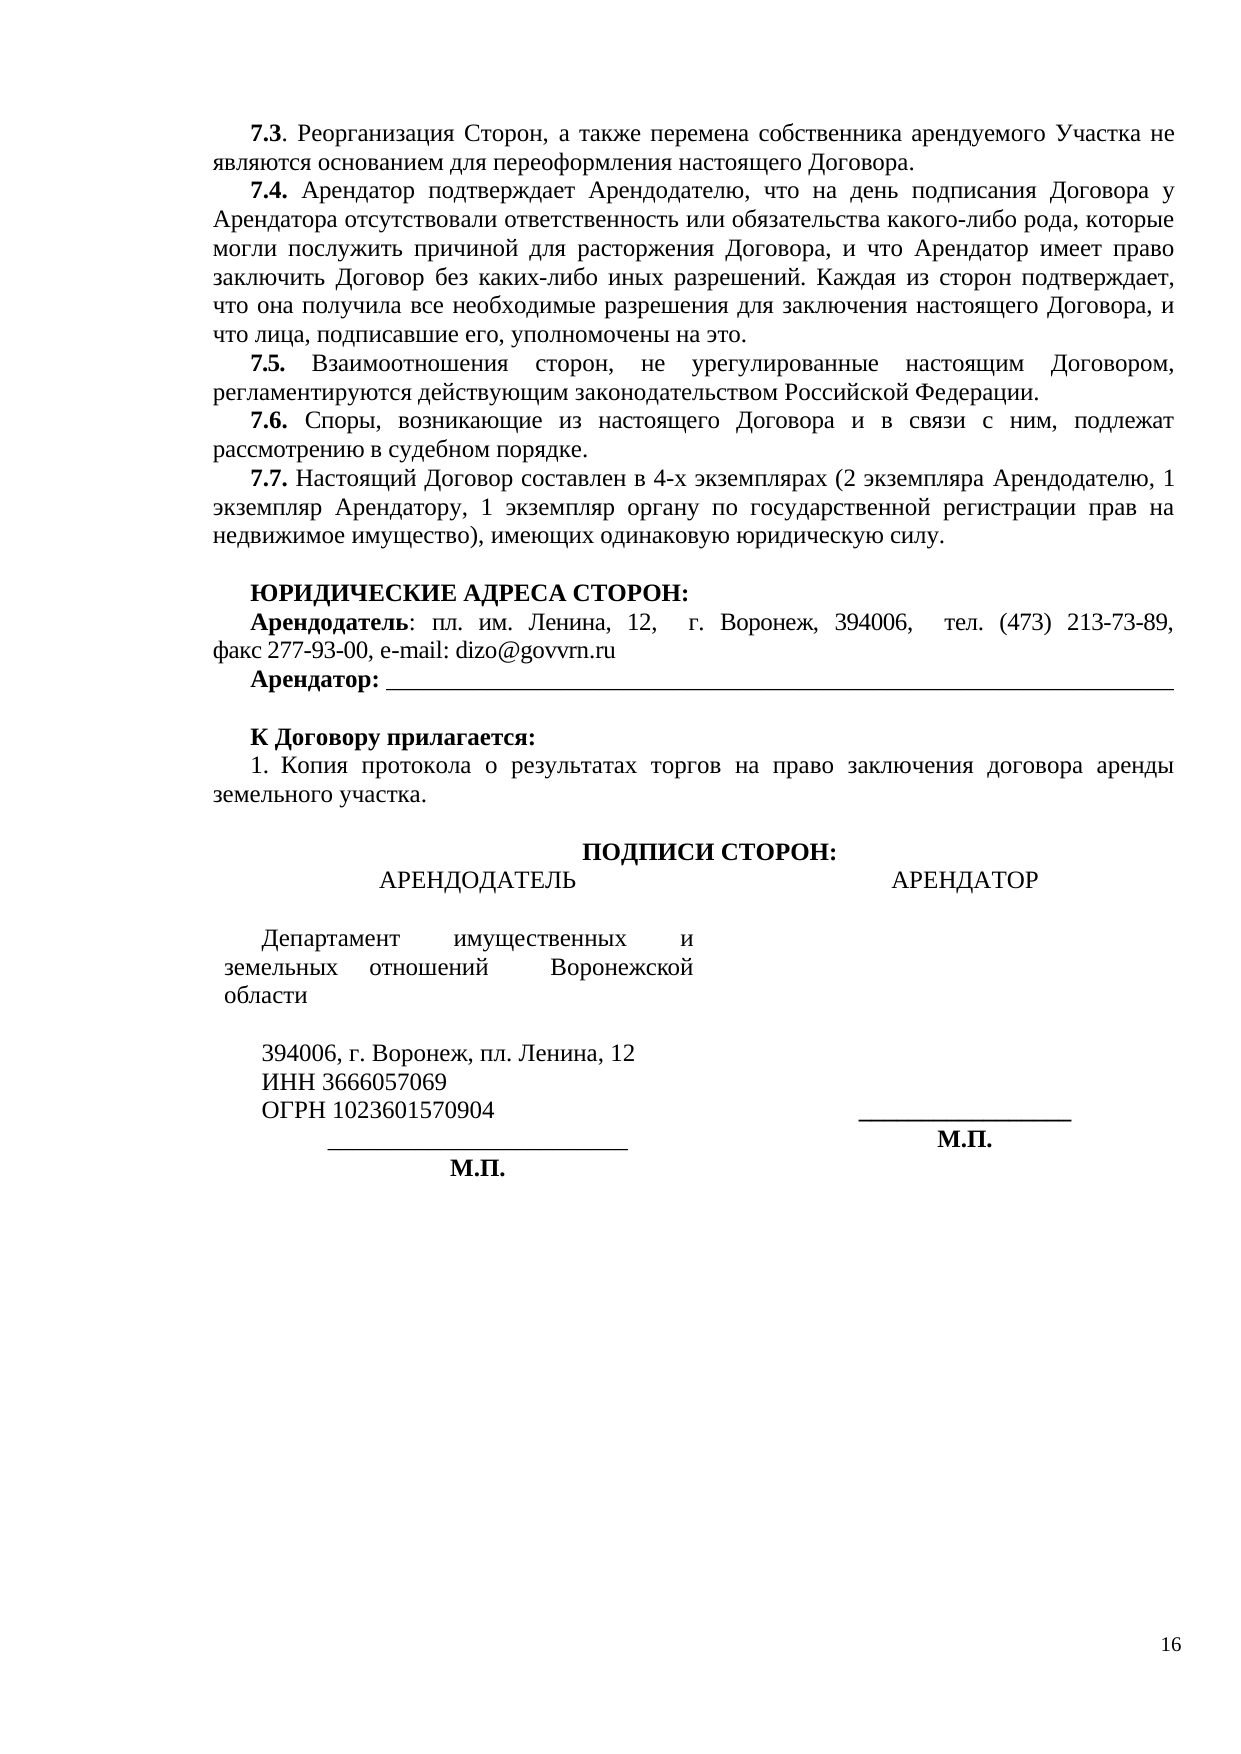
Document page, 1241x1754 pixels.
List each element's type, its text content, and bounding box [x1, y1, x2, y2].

table_header АРЕНДАТОР _________________ М.П. [711, 866, 1181, 1211]
text 7.3. Реорганизация Сторон, а также перемена собственника арендуемого Участка не являются основанием для переоформления настоящего Договора. [213, 118, 1175, 176]
list Копия протокола о результатах торгов на право заключения договора аренды земельного участка. [213, 751, 1175, 808]
text Арендодатель: пл. им. Ленина, 12, г. Воронеж, 394006, тел. (473) 213-73-89, факс 277-93-00, e-mail: dizo@govvrn.ru [213, 607, 1175, 664]
text Арендатор: _______________________________________________________________ [213, 664, 1175, 693]
table_header АРЕНДОДАТЕЛЬ Департамент имущественных и земельных отношений Воронежской области . Воронеж, пл. Ленина, 12 ИНН 3666057069 ОГРН 1023601570904 ________________________ М.П. [207, 866, 711, 1211]
text 7.4. Арендатор подтверждает Арендодателю, что на день подписания Договора у Арендатора отсутствовали ответственность или обязательства какого-либо рода, которые могли послужить причиной для расторжения Договора, и что Арендатор имеет право заключить Договор без каких-либо иных разрешений. Каждая из сторон подтверждает, что она получила все необходимые разрешения для заключения настоящего Договора, и что лица, подписавшие его, уполномочены на это. [213, 176, 1175, 348]
text ПОДПИСИ СТОРОН: [207, 837, 1175, 866]
text ЮРИДИЧЕСКИЕ АДРЕСА СТОРОН: [213, 578, 1175, 607]
text 7.5. Взаимоотношения сторон, не урегулированные настоящим Договором, регламентируются действующим законодательством Российской Федерации. [213, 348, 1175, 406]
text 7.7. Настоящий Договор составлен в 4-х экземплярах (2 экземпляра Арендодателю, 1 экземпляр Арендатору, 1 экземпляр органу по государственной регистрации прав на недвижимое имущество), имеющих одинаковую юридическую силу. [213, 463, 1175, 549]
text К Договору прилагается: [213, 722, 1175, 751]
text 7.6. Споры, возникающие из настоящего Договора и в связи с ним, подлежат рассмотрению в судебном порядке. [213, 406, 1175, 463]
